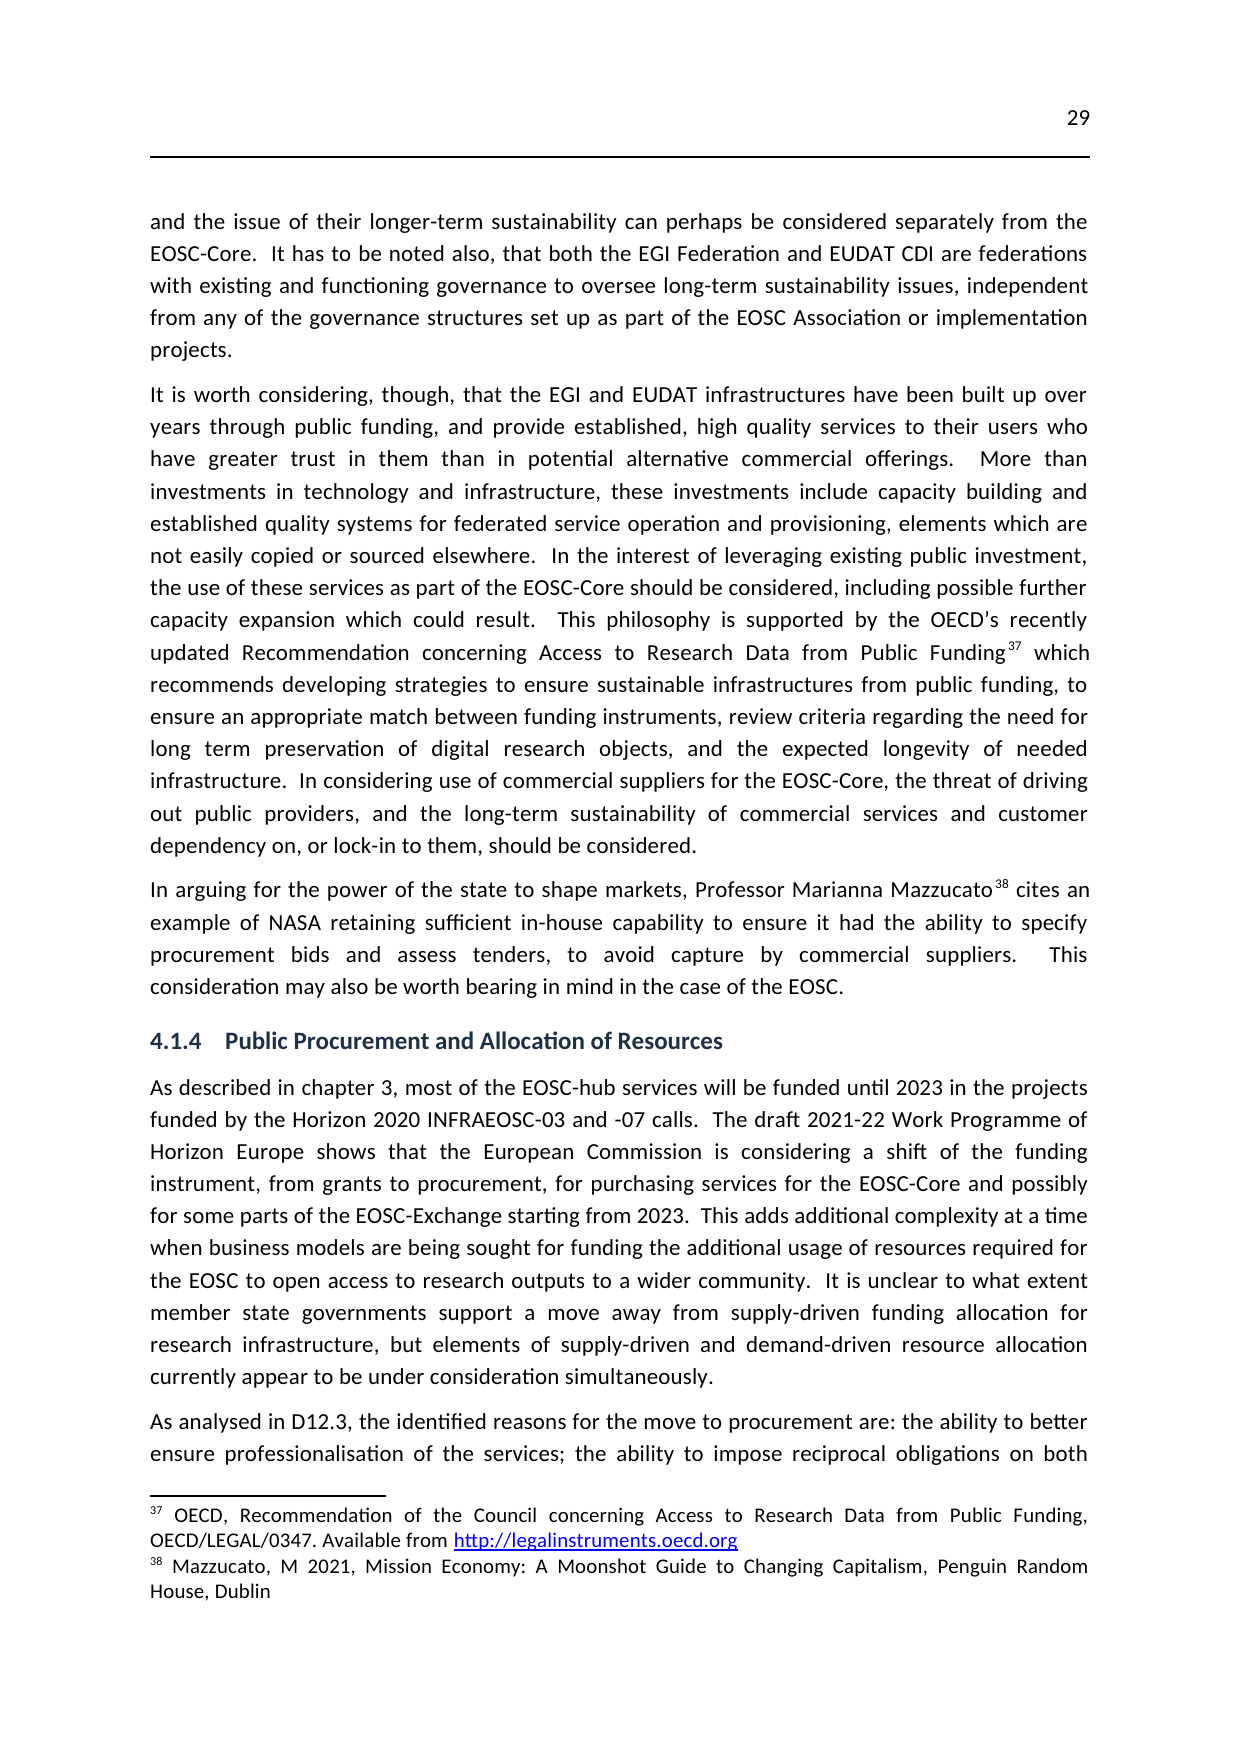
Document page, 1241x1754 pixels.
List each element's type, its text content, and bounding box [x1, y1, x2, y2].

text As described in chapter 3, most of the EOSC-hub services will be funded until 2023 in the projects funded by the Horizon 2020 INFRAEOSC-03 and -07 calls. The draft 2021-22 Work Programme of Horizon Europe shows that the European Commission is considering a shift of the funding instrument, from grants to procurement, for purchasing services for the EOSC-Core and possibly for some parts of the EOSC-Exchange starting from 2023. This adds additional complexity at a time when business models are being sought for funding the additional usage of resources required for the EOSC to open access to research outputs to a wider community. It is unclear to what extent member state governments support a move away from supply-driven funding allocation for research infrastructure, but elements of supply-driven and demand-driven resource allocation currently appear to be under consideration simultaneously. [150, 1073, 1090, 1390]
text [150, 207, 1090, 363]
text In arguing for the power of the state to shape markets, Professor Marianna Mazzucato cites an example of NASA retaining sufficient in-house capability to ensure it had the ability to specify procurement bids and assess tenders, to avoid capture by commercial suppliers. This consideration may also be worth bearing in mind in the case of the EOSC. [150, 876, 1090, 1000]
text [150, 1407, 1090, 1467]
text It is worth considering, though, that the EGI and EUDAT infrastructures have been built up over years through public funding, and provide established, high quality services to their users who have greater trust in them than in potential alternative commercial offerings. More than investments in technology and infrastructure, these investments include capacity building and established quality systems for federated service operation and provisioning, elements which are not easily copied or sourced elsewhere. In the interest of leveraging existing public investment, the use of these services as part of the EOSC-Core should be considered, including possible further capacity expansion which could result. This philosophy is supported by the OECD’s recently updated Recommendation concerning Access to Research Data from Public Funding which recommends developing strategies to ensure sustainable infrastructures from public funding, to ensure an appropriate match between funding instruments, review criteria regarding the need for long term preservation of digital research objects, and the expected longevity of needed infrastructure. In considering use of commercial suppliers for the EOSC-Core, the threat of driving out public providers, and the long-term sustainability of commercial services and customer dependency on, or lock-in to them, should be considered. [150, 380, 1090, 859]
subtitle Public Procurement and Allocation of Resources [150, 1025, 1090, 1056]
